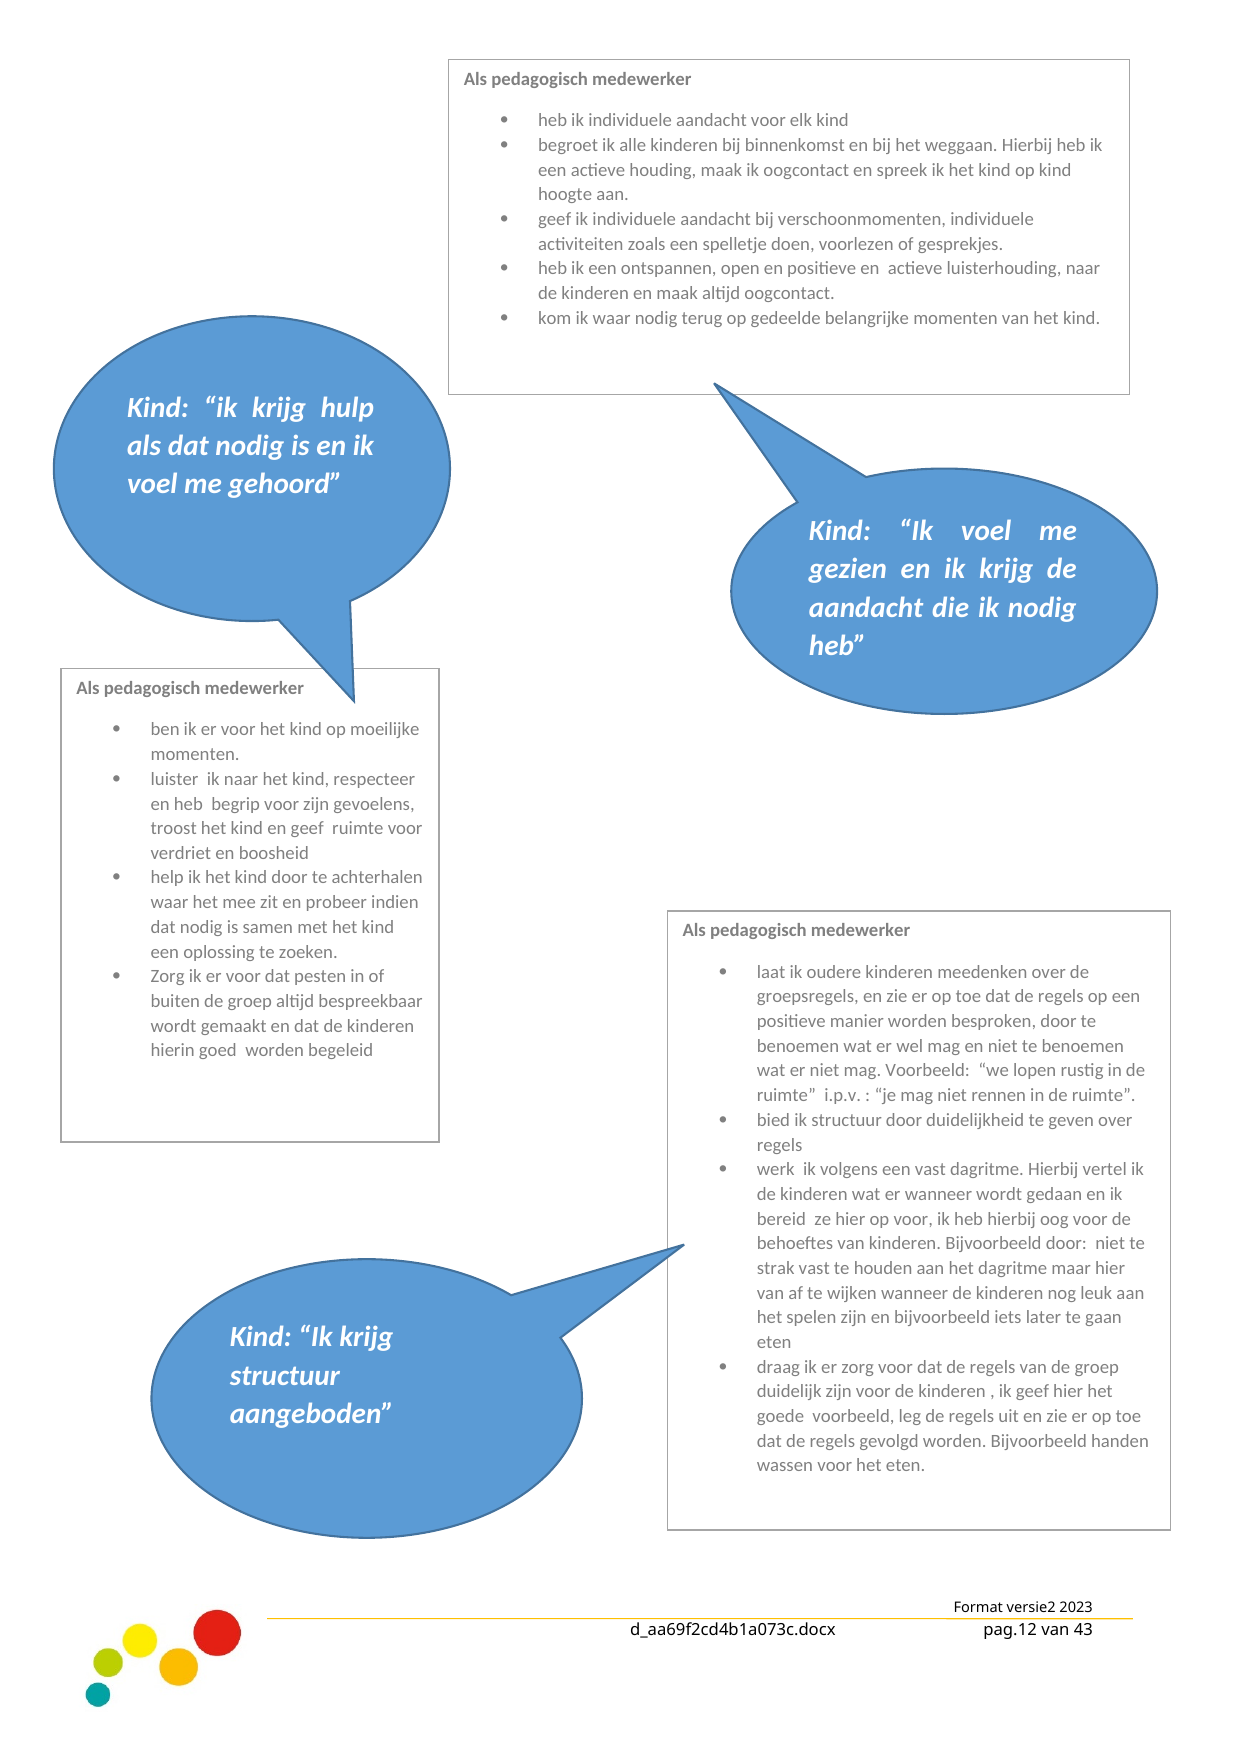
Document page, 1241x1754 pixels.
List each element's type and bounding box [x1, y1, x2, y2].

picture [67, 1604, 257, 1712]
